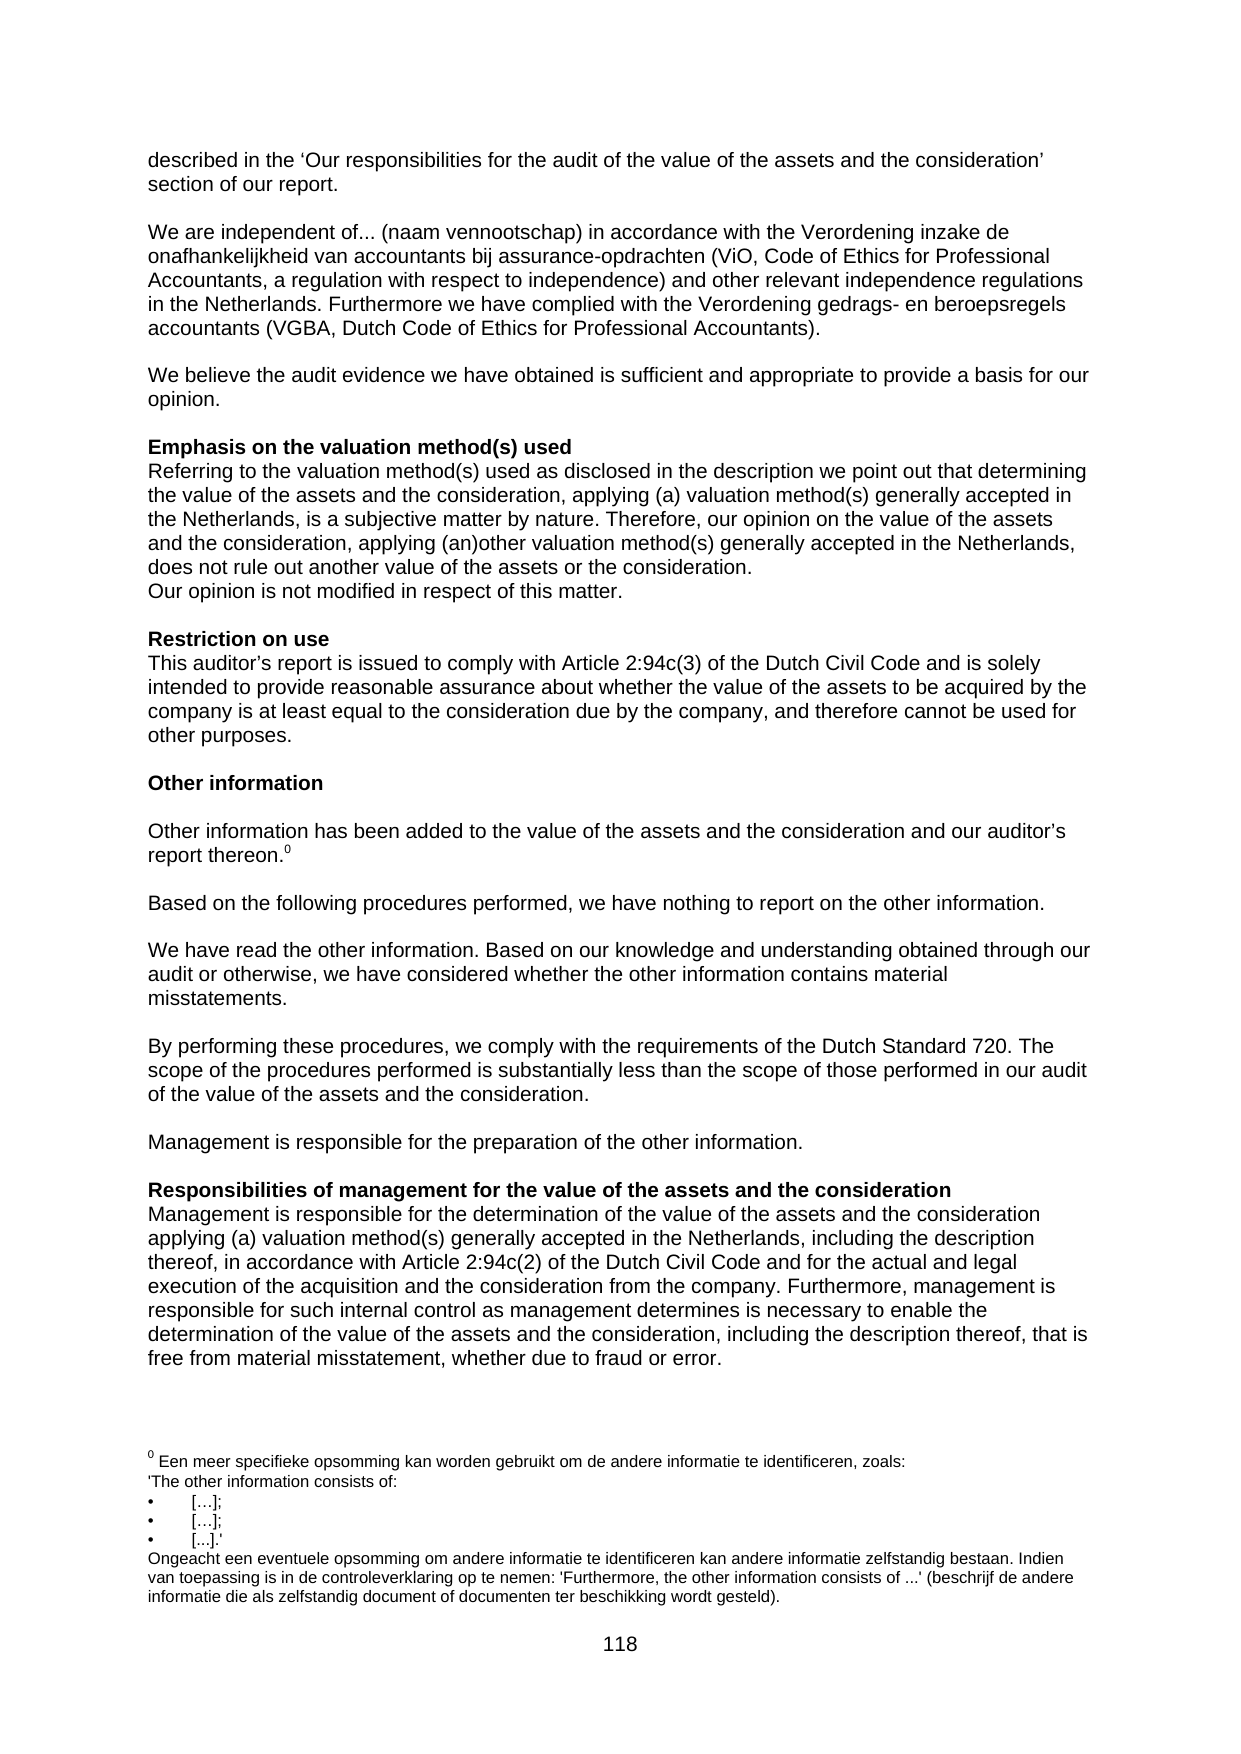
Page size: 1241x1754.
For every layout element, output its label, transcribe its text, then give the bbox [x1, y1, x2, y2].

text We believe the audit evidence we have obtained is sufficient and appropriate to provide a basis for our opinion. [148, 363, 1093, 411]
text Referring to the valuation method(s) used as disclosed in the description we point out that determining the value of the assets and the consideration, applying (a) valuation method(s) generally accepted in the Netherlands, is a subjective matter by nature. Therefore, our opinion on the value of the assets and the consideration, applying (an)other valuation method(s) generally accepted in the Netherlands, does not rule out another value of the assets or the consideration. [148, 459, 1093, 579]
text Emphasis on the valuation method(s) used [148, 435, 1093, 459]
text Management is responsible for the preparation of the other information. [148, 1130, 1093, 1154]
text Other information has been added to the value of the assets and the consideration and our auditor’s report thereon. [148, 818, 1093, 866]
text Based on the following procedures performed, we have nothing to report on the other information. [148, 890, 1093, 914]
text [148, 148, 1093, 196]
text Management is responsible for the determination of the value of the assets and the consideration applying (a) valuation method(s) generally accepted in the Netherlands, including the description thereof, in accordance with Article 2:94c(2) of the Dutch Civil Code and for the actual and legal execution of the acquisition and the consideration from the company. Furthermore, management is responsible for such internal control as management determines is necessary to enable the determination of the value of the assets and the consideration, including the description thereof, that is free from material misstatement, whether due to fraud or error. [148, 1202, 1093, 1369]
text By performing these procedures, we comply with the requirements of the Dutch Standard 720. The scope of the procedures performed is substantially less than the scope of those performed in our audit of the value of the assets and the consideration. [148, 1034, 1093, 1106]
text Restriction on use [148, 627, 1093, 651]
text Our opinion is not modified in respect of this matter. [148, 579, 1093, 603]
text This auditor’s report is issued to comply with Article 2:94c(3) of the Dutch Civil Code and is solely intended to provide reasonable assurance about whether the value of the assets to be acquired by the company is at least equal to the consideration due by the company, and therefore cannot be used for other purposes. [148, 651, 1093, 747]
text We have read the other information. Based on our knowledge and understanding obtained through our audit or otherwise, we have considered whether the other information contains material misstatements. [148, 938, 1093, 1010]
text Other information [148, 771, 1093, 794]
text Responsibilities of management for the value of the assets and the consideration [148, 1178, 1093, 1202]
text We are independent of... (naam vennootschap) in accordance with the Verordening inzake de onafhankelijkheid van accountants bij assurance-opdrachten (ViO, Code of Ethics for Professional Accountants, a regulation with respect to independence) and other relevant independence regulations in the Netherlands. Furthermore we have complied with the Verordening gedrags- en beroepsregels accountants (VGBA, Dutch Code of Ethics for Professional Accountants). [148, 219, 1093, 339]
